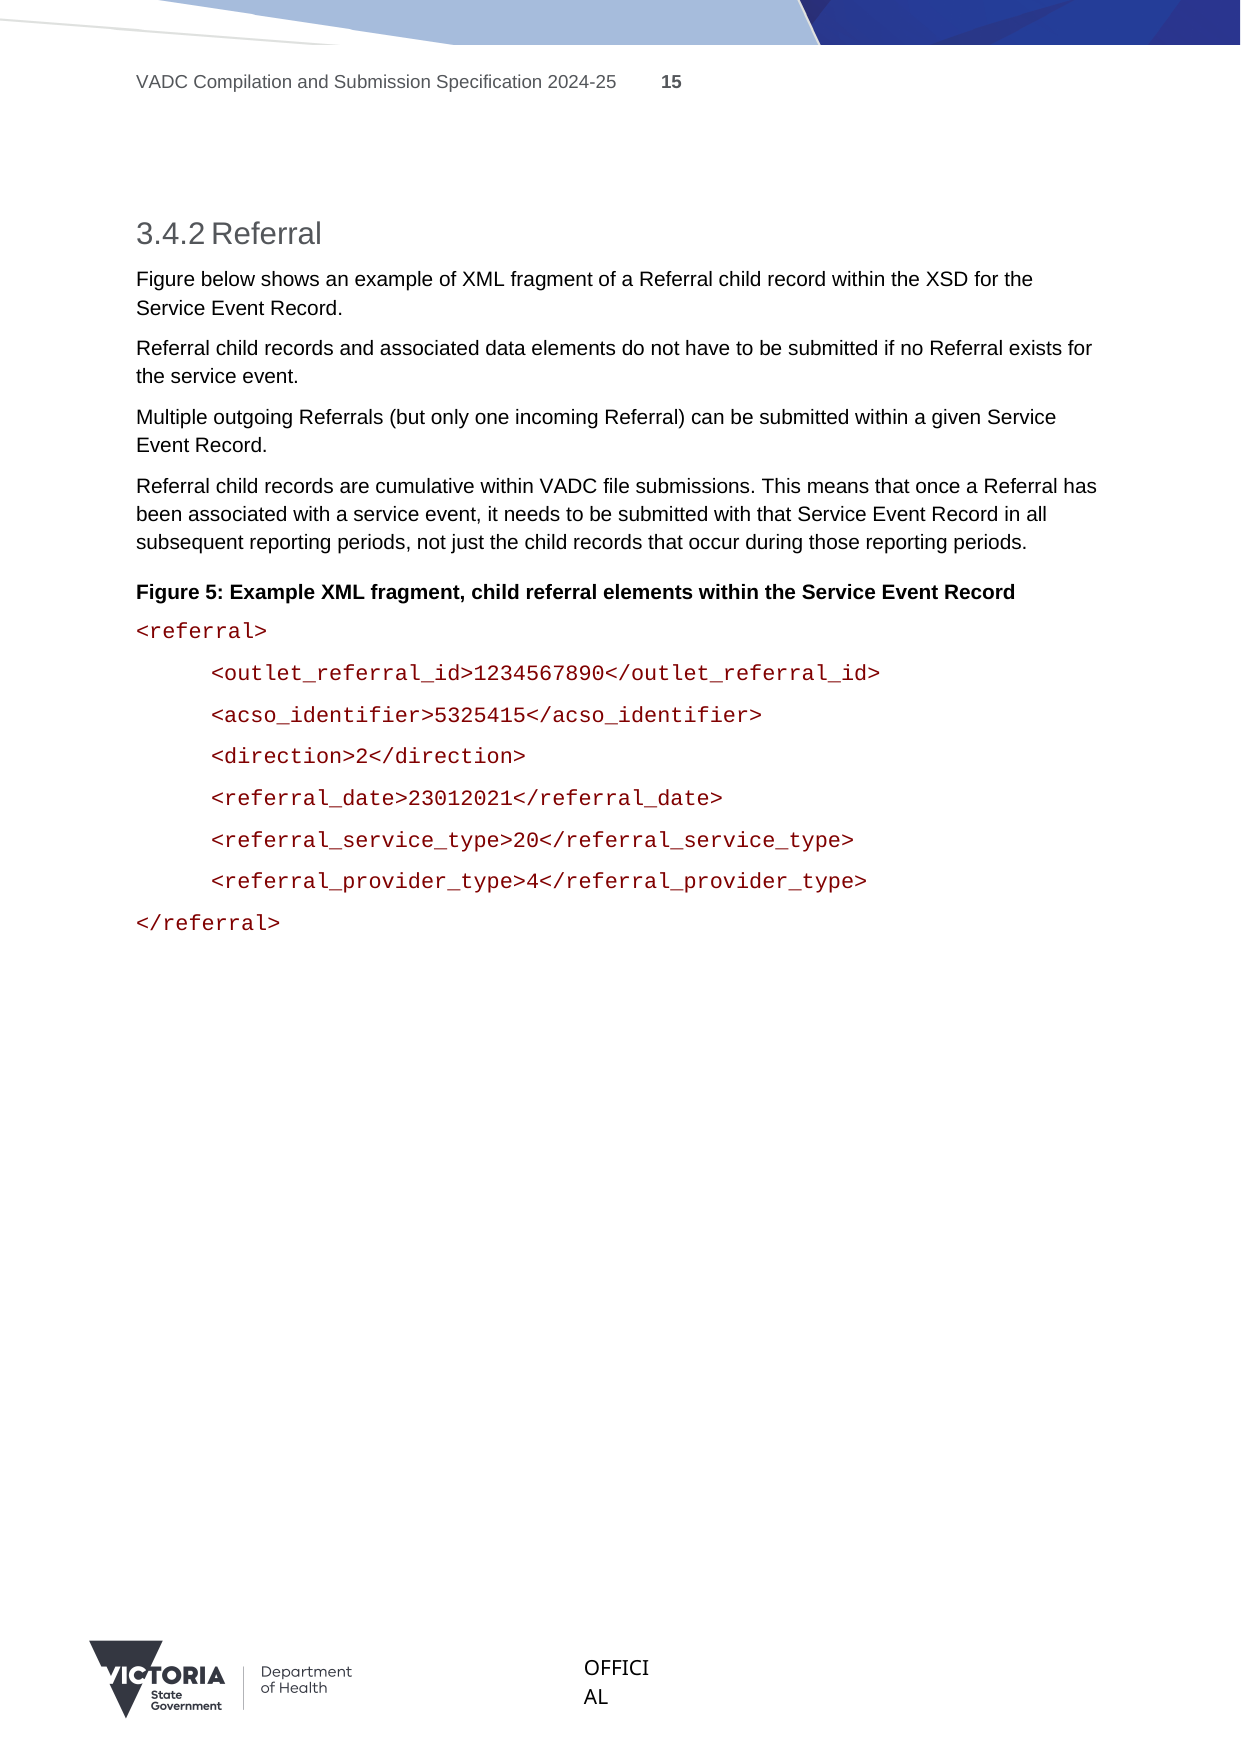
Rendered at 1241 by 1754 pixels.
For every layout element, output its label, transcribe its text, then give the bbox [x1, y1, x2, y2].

text <direction>2</direction> [136, 741, 1104, 770]
picture [0, 0, 1241, 45]
text Referral child records are cumulative within VADC file submissions. This means that once a Referral has been associated with a service event, it needs to be submitted with that Service Event Record in all subsequent reporting periods, not just the child records that occur during those reporting periods. [136, 469, 1104, 554]
text Figure 5: Example XML fragment, child referral elements within the Service Event Record [136, 579, 1104, 604]
text <referral_service_type>20</referral_service_type> [136, 824, 1104, 854]
text Figure below shows an example of XML fragment of a Referral child record within the XSD for the Service Event Record. [136, 263, 1104, 319]
subtitle 3.4.2 Referral [136, 215, 1104, 251]
text </referral> [136, 908, 1104, 937]
text <acso_identifier>5325415</acso_identifier> [136, 699, 1104, 729]
picture [0, 1595, 1241, 1754]
text <referral_provider_type>4</referral_provider_type> [136, 866, 1104, 895]
text Multiple outgoing Referrals (but only one incoming Referral) can be submitted within a given Service Event Record. [136, 401, 1104, 457]
text Referral child records and associated data elements do not have to be submitted if no Referral exists for the service event. [136, 332, 1104, 388]
text <referral> [136, 616, 1104, 645]
text <outlet_referral_id>1234567890</outlet_referral_id> [136, 658, 1104, 687]
text <referral_date>23012021</referral_date> [136, 783, 1104, 812]
